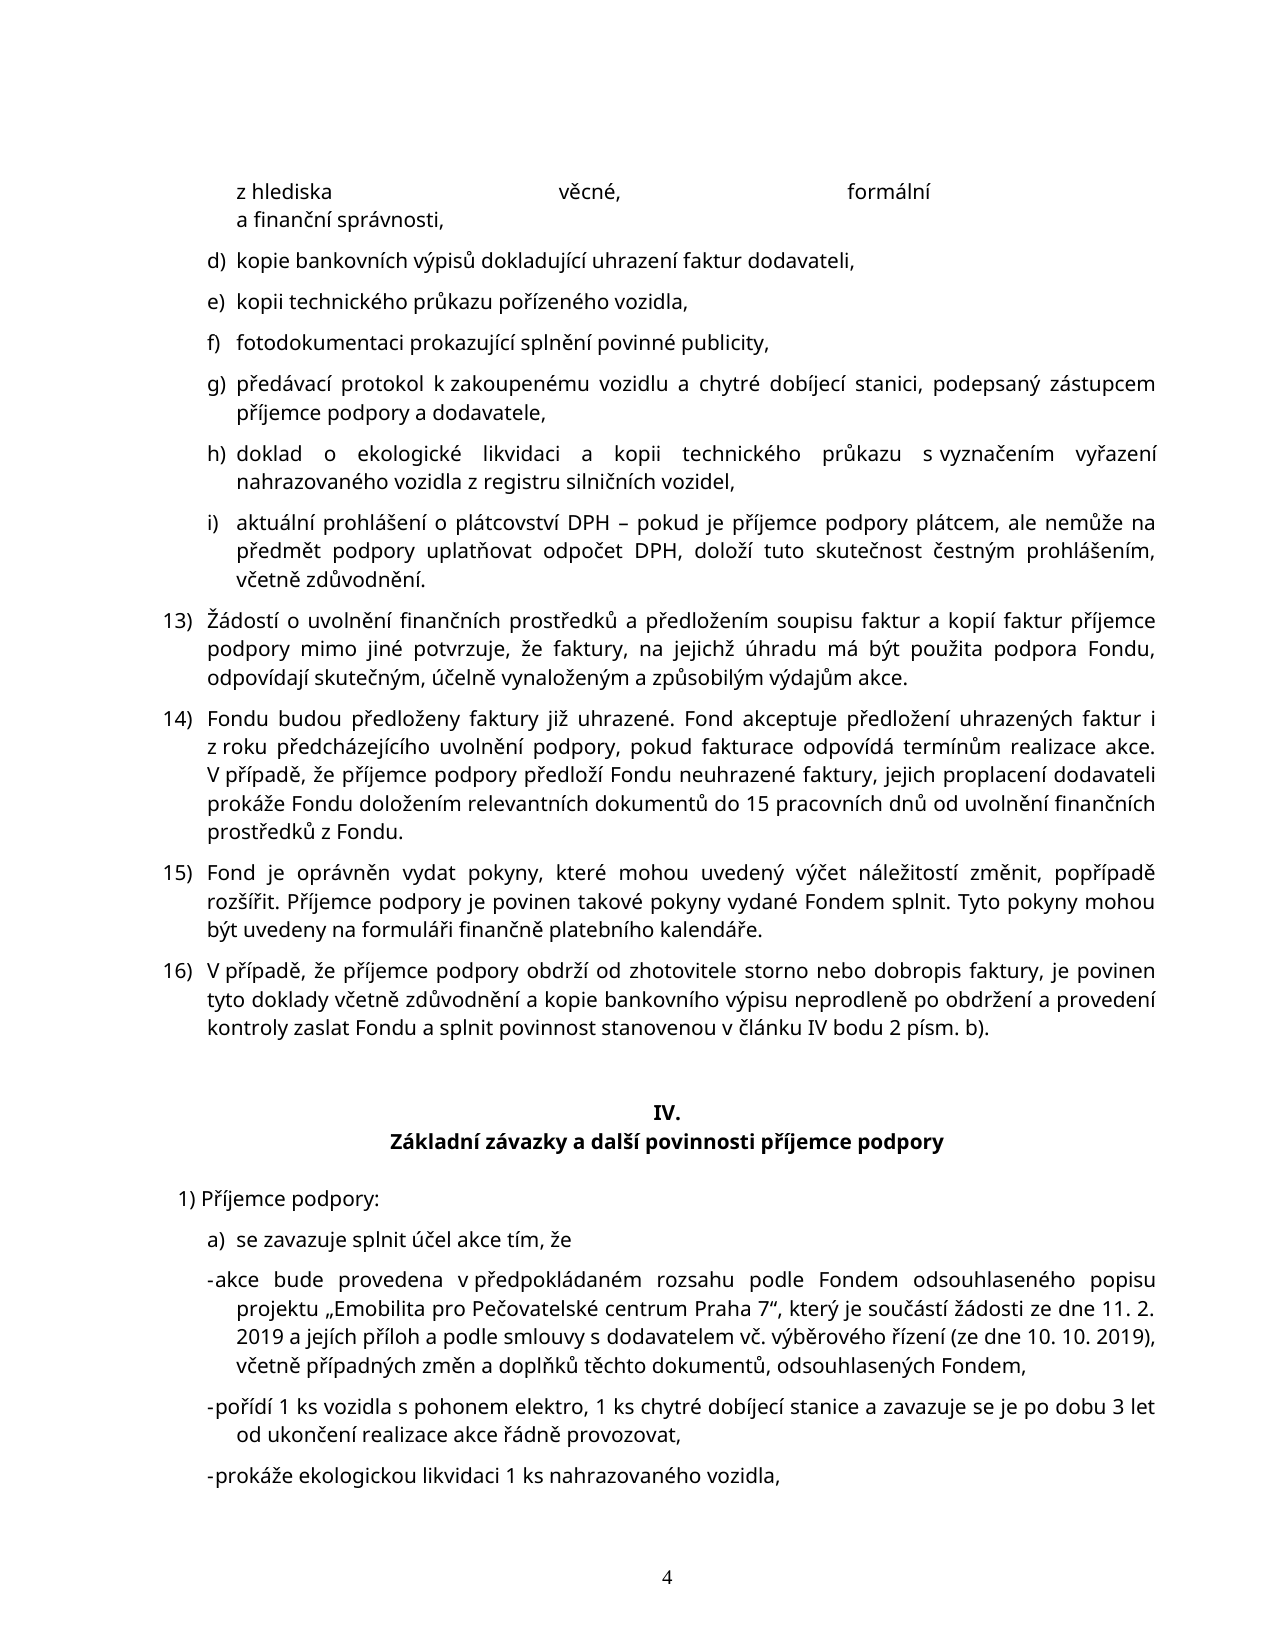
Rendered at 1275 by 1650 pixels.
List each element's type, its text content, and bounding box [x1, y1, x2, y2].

list Žádostí o uvolnění finančních prostředků a předložením soupisu faktur a kopií faktur příjemce podpory mimo jiné potvrzuje, že faktury, na jejichž úhradu má být použita podpora Fondu, odpovídají skutečným, účelně vynaloženým a způsobilým výdajům akce. [162, 606, 1157, 691]
list kopie bankovních výpisů dokladující uhrazení faktur dodavateli, [207, 247, 1157, 275]
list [207, 177, 1157, 234]
list V případě, že příjemce podpory obdrží od zhotovitele storno nebo dobropis faktury, je povinen tyto doklady včetně zdůvodnění a kopie bankovního výpisu neprodleně po obdržení a provedení kontroly zaslat Fondu a splnit povinnost stanovenou v článku IV bodu 2 písm. b). [162, 956, 1157, 1042]
list prokáže ekologickou likvidaci 1 ks nahrazovaného vozidla, [207, 1461, 1157, 1490]
text Základní závazky a další povinnosti příjemce podpory [177, 1127, 1157, 1155]
list akce bude provedena v předpokládaném rozsahu podle Fondem odsouhlaseného popisu projektu „Emobilita pro Pečovatelské centrum Praha 7“, který je součástí žádosti ze dne 11. 2. 2019 a jejích příloh a podle smlouvy s dodavatelem vč. výběrového řízení (ze dne 10. 10. 2019), včetně případných změn a doplňků těchto dokumentů, odsouhlasených Fondem, [207, 1266, 1157, 1379]
list Fond je oprávněn vydat pokyny, které mohou uvedený výčet náležitostí změnit, popřípadě rozšířit. Příjemce podpory je povinen takové pokyny vydané Fondem splnit. Tyto pokyny mohou být uvedeny na formuláři finančně platebního kalendáře. [162, 858, 1157, 944]
text 1) Příjemce podpory: [177, 1184, 1157, 1212]
list se zavazuje splnit účel akce tím, že [207, 1225, 1157, 1253]
list Fondu budou předloženy faktury již uhrazené. Fond akceptuje předložení uhrazených faktur i z roku předcházejícího uvolnění podpory, pokud fakturace odpovídá termínům realizace akce. V případě, že příjemce podpory předloží Fondu neuhrazené faktury, jejich proplacení dodavateli prokáže Fondu doložením relevantních dokumentů do 15 pracovních dnů od uvolnění finančních prostředků z Fondu. [162, 704, 1157, 846]
list kopii technického průkazu pořízeného vozidla, [207, 287, 1157, 316]
text IV. [177, 1098, 1157, 1127]
list doklad o ekologické likvidaci a kopii technického průkazu s vyznačením vyřazení nahrazovaného vozidla z registru silničních vozidel, [207, 439, 1157, 496]
list předávací protokol k zakoupenému vozidlu a chytré dobíjecí stanici, podepsaný zástupcem příjemce podpory a dodavatele, [207, 369, 1157, 426]
list pořídí 1 ks vozidla s pohonem elektro, 1 ks chytré dobíjecí stanice a zavazuje se je po dobu 3 let od ukončení realizace akce řádně provozovat, [207, 1392, 1157, 1449]
list aktuální prohlášení o plátcovství DPH – pokud je příjemce podpory plátcem, ale nemůže na předmět podpory uplatňovat odpočet DPH, doloží tuto skutečnost čestným prohlášením, včetně zdůvodnění. [207, 508, 1157, 593]
list fotodokumentaci prokazující splnění povinné publicity, [207, 328, 1157, 357]
